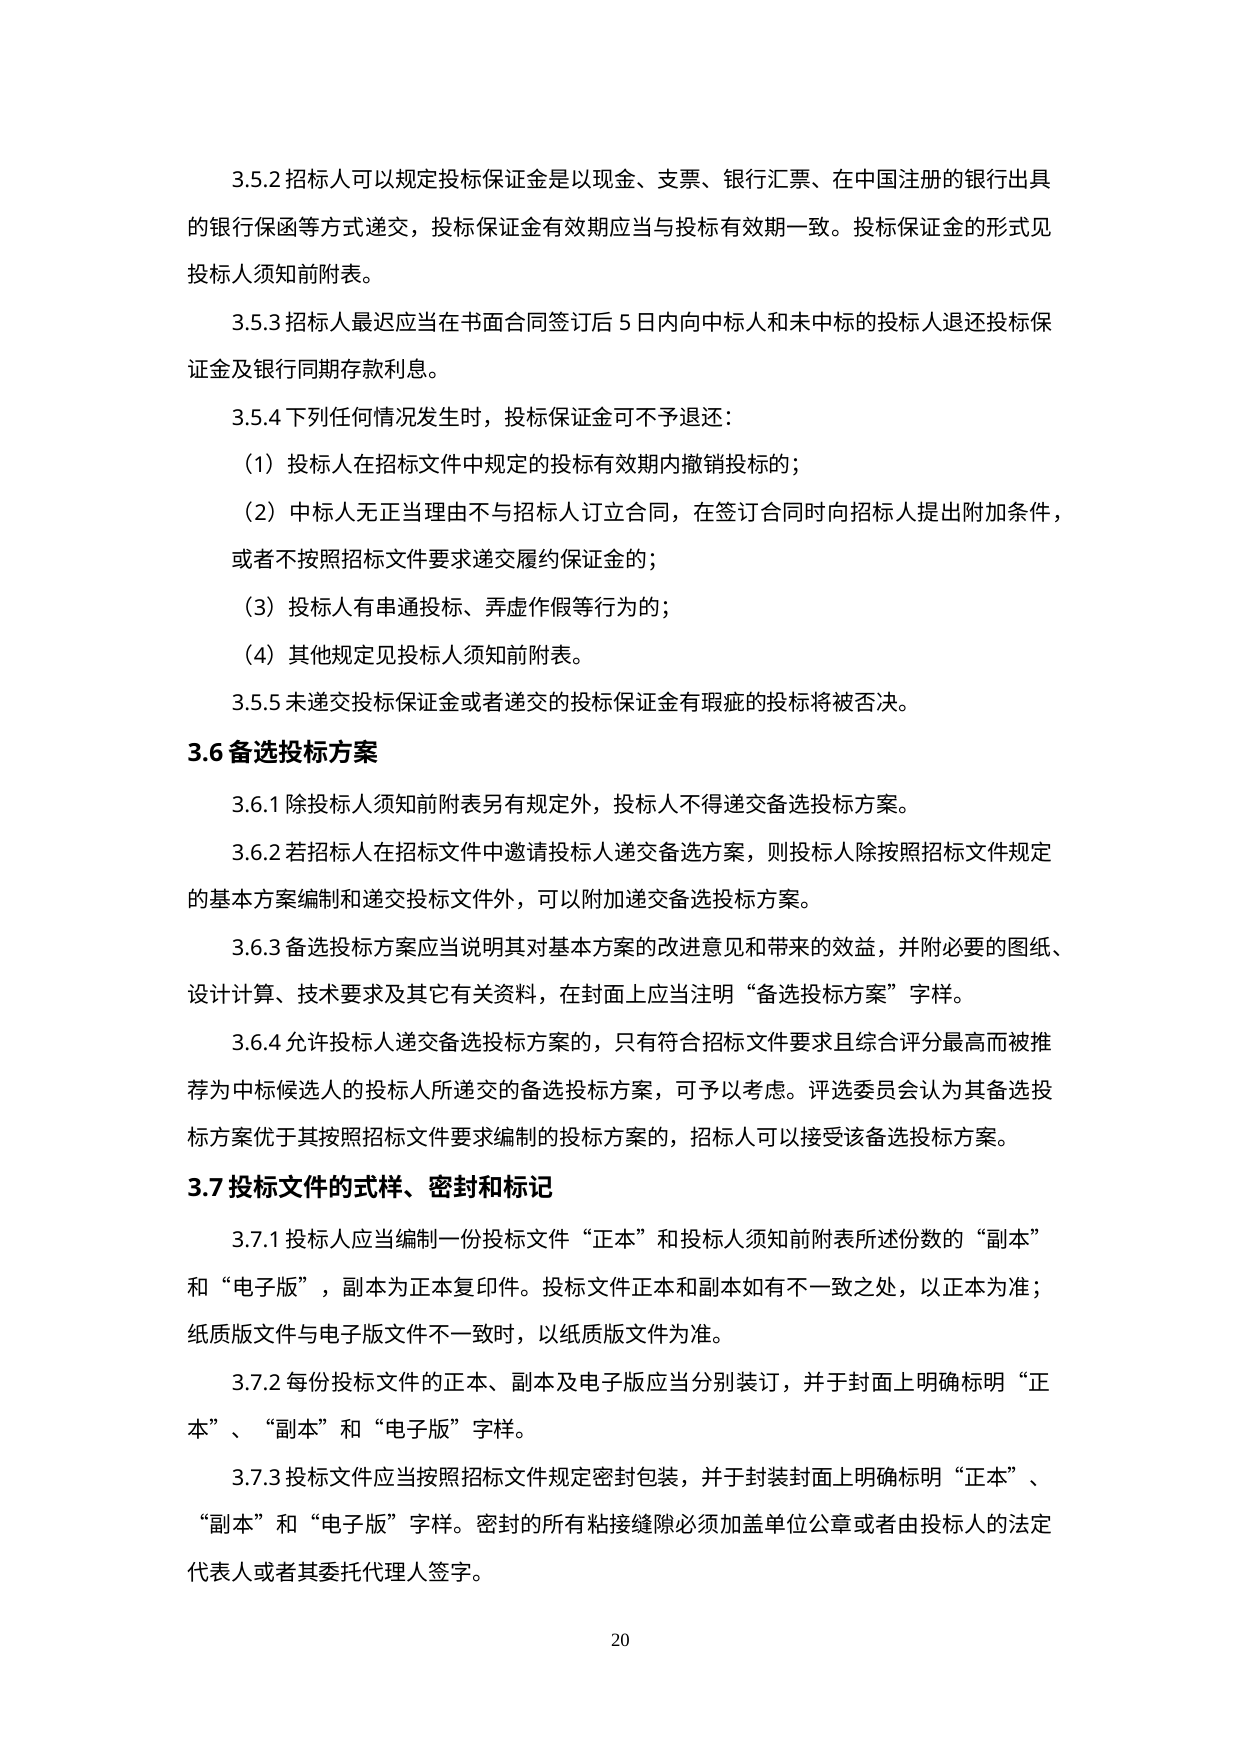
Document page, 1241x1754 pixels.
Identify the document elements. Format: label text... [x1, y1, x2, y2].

list （3）投标人有串通投标、弄虚作假等行为的； [232, 590, 1053, 622]
text 3.6.3备选投标方案应当说明其对基本方案的改进意见和带来的效益，并附必要的图纸、设计计算、技术要求及其它有关资料，在封面上应当注明“备选投标方案”字样。 [187, 930, 1053, 1009]
text 3.5.5未递交投标保证金或者递交的投标保证金有瑕疵的投标将被否决。 [187, 685, 1053, 717]
title 3.6备选投标方案 [187, 733, 1053, 769]
text 3.5.4下列任何情况发生时，投标保证金可不予退还： [187, 400, 1053, 431]
text 3.5.3招标人最迟应当在书面合同签订后5日内向中标人和未中标的投标人退还投标保证金及银行同期存款利息。 [187, 304, 1053, 384]
list （4）其他规定见投标人须知前附表。 [232, 638, 1053, 669]
list （2）中标人无正当理由不与招标人订立合同，在签订合同时向招标人提出附加条件，或者不按照招标文件要求递交履约保证金的； [232, 495, 1053, 574]
title 3.7投标文件的式样、密封和标记 [187, 1168, 1053, 1204]
text 3.7.1投标人应当编制一份投标文件“正本”和投标人须知前附表所述份数的“副本”和“电子版”，副本为正本复印件。投标文件正本和副本如有不一致之处，以正本为准；纸质版文件与电子版文件不一致时，以纸质版文件为准。 [187, 1222, 1053, 1349]
text 3.6.4允许投标人递交备选投标方案的，只有符合招标文件要求且综合评分最高而被推荐为中标候选人的投标人所递交的备选投标方案，可予以考虑。评选委员会认为其备选投标方案优于其按照招标文件要求编制的投标方案的，招标人可以接受该备选投标方案。 [187, 1025, 1053, 1152]
text 3.5.2招标人可以规定投标保证金是以现金、支票、银行汇票、在中国注册的银行出具的银行保函等方式递交，投标保证金有效期应当与投标有效期一致。投标保证金的形式见投标人须知前附表。 [187, 162, 1053, 289]
text 3.6.2若招标人在招标文件中邀请投标人递交备选方案，则投标人除按照招标文件规定的基本方案编制和递交投标文件外，可以附加递交备选投标方案。 [187, 835, 1053, 914]
text 3.7.3投标文件应当按照招标文件规定密封包装，并于封装封面上明确标明“正本”、“副本”和“电子版”字样。密封的所有粘接缝隙必须加盖单位公章或者由投标人的法定代表人或者其委托代理人签字。 [187, 1460, 1053, 1586]
text （1）投标人在招标文件中规定的投标有效期内撤销投标的； [187, 447, 1053, 479]
text 3.6.1除投标人须知前附表另有规定外，投标人不得递交备选投标方案。 [187, 787, 1053, 819]
text 3.7.2每份投标文件的正本、副本及电子版应当分别装订，并于封面上明确标明“正本”、“副本”和“电子版”字样。 [187, 1364, 1053, 1444]
